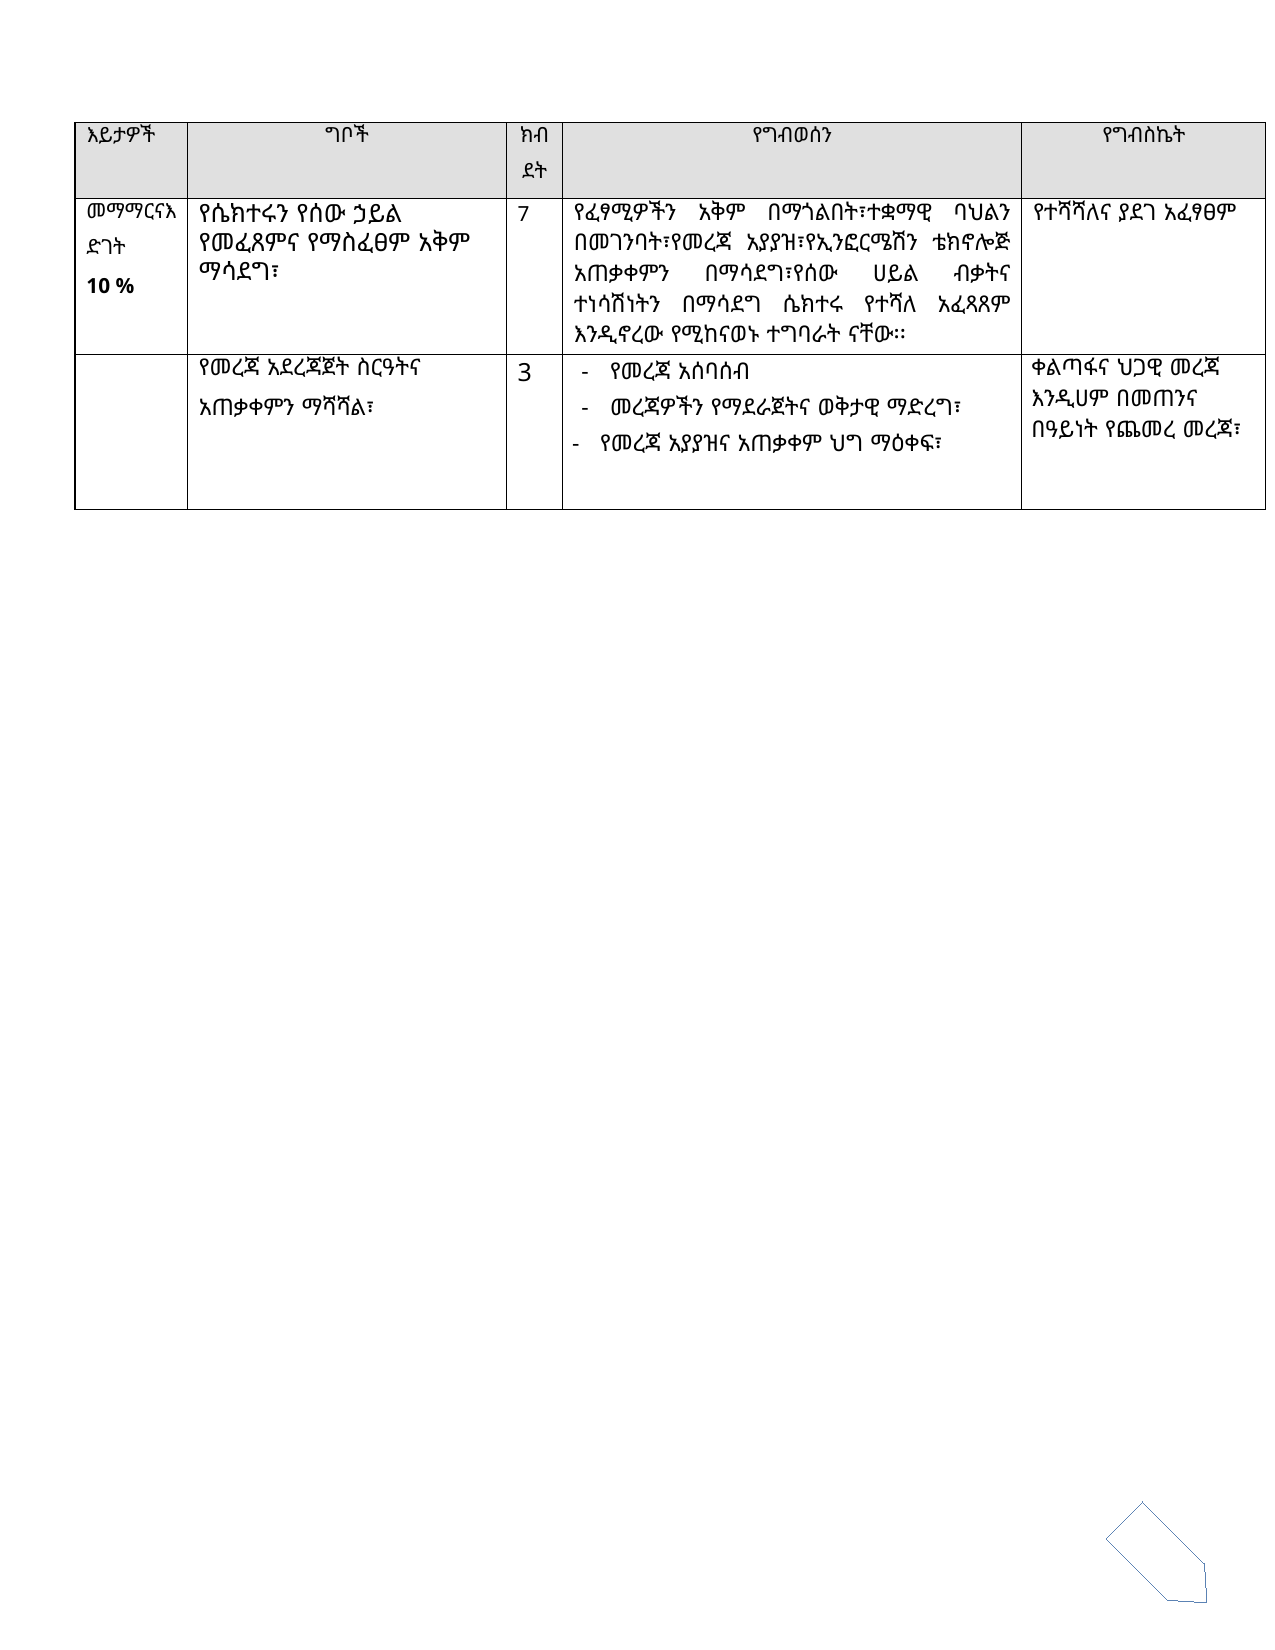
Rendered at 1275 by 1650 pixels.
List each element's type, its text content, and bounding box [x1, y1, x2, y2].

table_cell ቀልጣፋና ህጋዊ መረጃ እንዲሀም በመጠንና በዓይነት የጨመረ መረጃ፣ [1022, 355, 1265, 509]
table_cell የፈፃሚዎችን አቅም በማጎልበት፣ተቋማዊ ባህልን በመገንባት፣የመረጃ አያያዝ፣የኢንፎርሜሽን ቴክኖሎጅ አጠቃቀምን በማሳደግ፣የሰው ሀይል ብቃትና ተነሳሽነትን በማሳደግ ሴክተሩ የተሻለ አፈጻጸም እንዲኖረው የሚከናወኑ ተግባራት ናቸው፡፡ [563, 199, 1021, 353]
table_cell 3 [507, 355, 562, 509]
table_header የግብወሰን [563, 123, 1021, 198]
table_cell የመረጃ አሰባሰብ መረጃዎችን የማደራጀትና ወቅታዊ ማድረግ፣ የመረጃ አያያዝና አጠቃቀም ህግ ማዕቀፍ፣ [563, 355, 1021, 509]
table_header የግብስኬት [1022, 123, 1265, 198]
table_cell 7 [507, 199, 562, 353]
table_cell መማማርናእድገት 10 % [76, 199, 187, 353]
table_header እይታዎች [76, 123, 187, 198]
table_header ክብደት [507, 123, 562, 198]
table_cell [76, 355, 187, 509]
table_cell የተሻሻለና ያደገ አፈፃፀም [1022, 199, 1265, 353]
table_cell የመረጃ አደረጃጀት ስርዓትና አጠቃቀምን ማሻሻል፣ [188, 355, 506, 509]
table_header ግቦች [188, 123, 506, 198]
table_cell የሴክተሩን የሰው ኃይል የመፈጸምና የማስፈፀም አቅም ማሳደግ፣ [188, 199, 506, 353]
